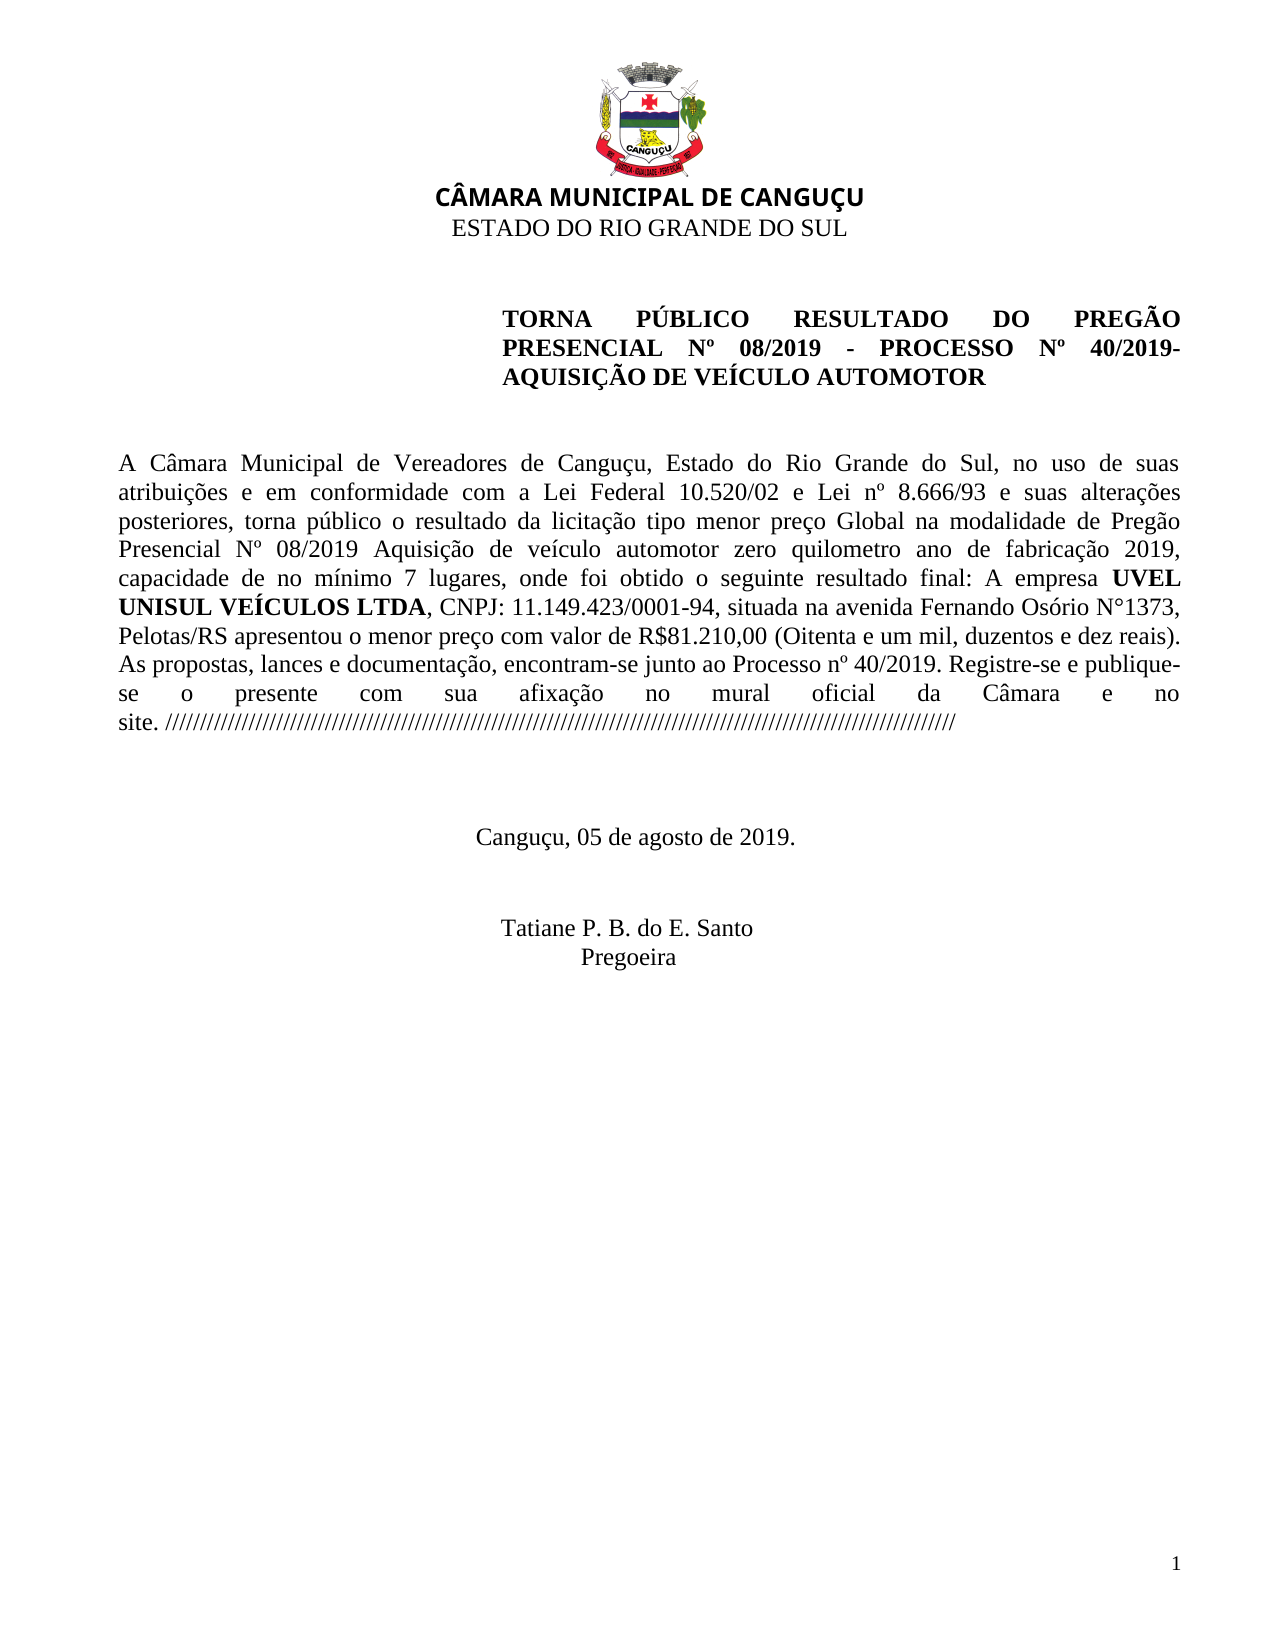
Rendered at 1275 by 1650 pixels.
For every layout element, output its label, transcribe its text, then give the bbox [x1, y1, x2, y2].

text Canguçu, 05 de agosto de 2019. [118, 822, 1181, 851]
subtitle CÂMARA MUNICIPAL DE CANGUÇU [118, 179, 1181, 213]
text A Câmara Municipal de Vereadores de Canguçu, Estado do Rio Grande do Sul, no uso de suas atribuições e em conformidade com a Lei Federal 10.520/02 e Lei nº 8.666/93 e suas alterações posteriores, torna público o resultado da licitação tipo menor preço Global na modalidade de Pregão Presencial Nº 08/2019 Aquisição de veículo automotor zero quilometro ano de fabricação 2019, capacidade de no mínimo 7 lugares, onde foi obtido o seguinte resultado final: A empresa UVEL UNISUL VEÍCULOS LTDA, CNPJ: 11.149.423/0001-94, situada na avenida Fernando Osório N°1373, Pelotas/RS apresentou o menor preço com valor de R$81.210,00 (Oitenta e um mil, duzentos e dez reais). As propostas, lances e documentação, encontram-se junto ao Processo nº 40/2019. Registre-se e publique-se o presente com sua afixação no mural oficial da Câmara e no site. ////////////////////////////////////////////////////////////////////////////////////////////////////////////////// [118, 448, 1181, 736]
picture [591, 59, 709, 180]
text Tatiane P. B. do E. Santo [118, 913, 1181, 942]
text Pregoeira [118, 942, 1181, 971]
text ESTADO DO RIO GRANDE DO SUL [118, 213, 1181, 242]
text TORNA PÚBLICO RESULTADO DO PREGÃO PRESENCIAL Nº 08/2019 - PROCESSO Nº 40/2019- AQUISIÇÃO DE VEÍCULO AUTOMOTOR [502, 304, 1181, 391]
